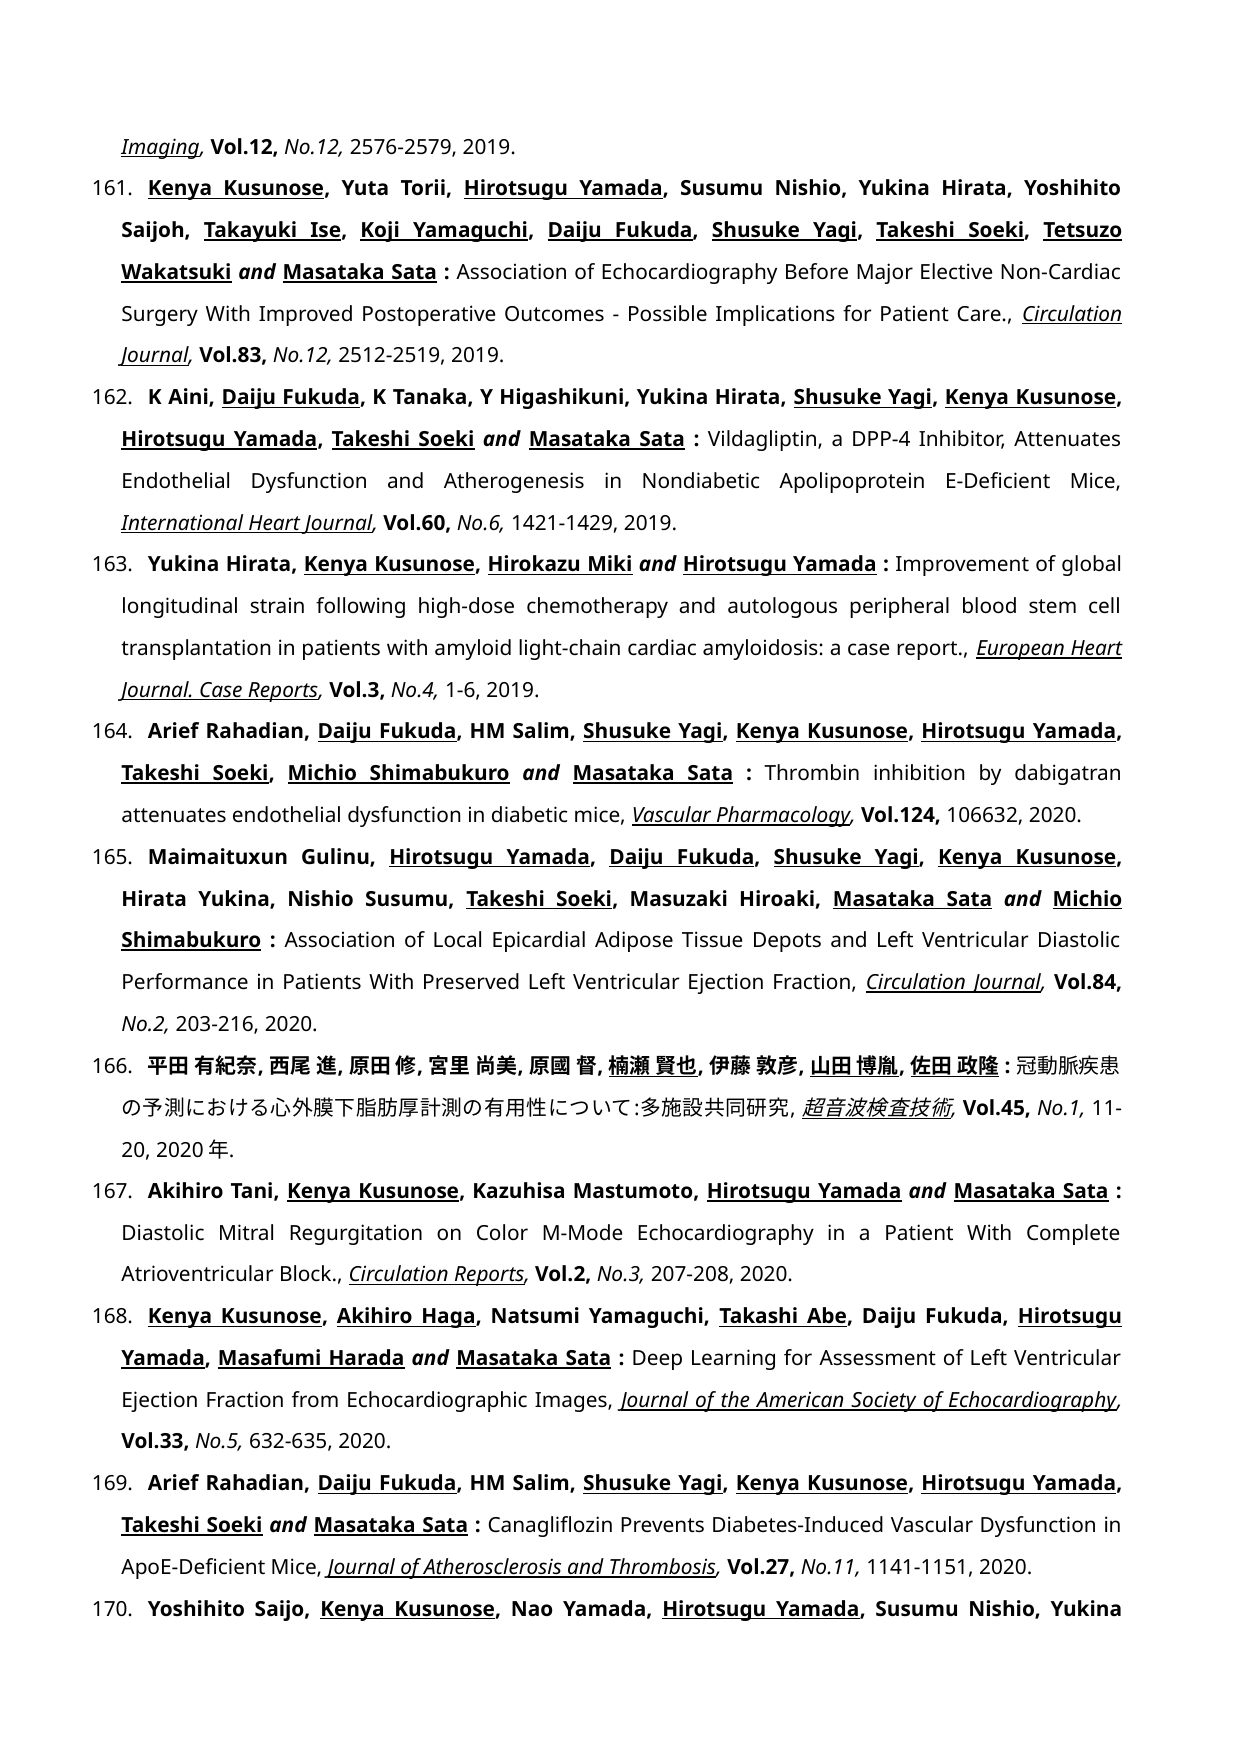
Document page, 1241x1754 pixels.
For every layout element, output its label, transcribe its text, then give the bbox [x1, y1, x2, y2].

list Akihiro Tani, Kenya Kusunose, Kazuhisa Mastumoto, Hirotsugu Yamada and Masataka Sata : Diastolic Mitral Regurgitation on Color M-Mode Echocardiography in a Patient With Complete Atrioventricular Block., Circulation Reports, Vol.2, No.3, 207-208, 2020. [92, 1169, 1122, 1295]
list 平田 有紀奈, 西尾 進, 原田 修, 宮里 尚美, 原國 督, 楠瀬 賢也, 伊藤 敦彦, 山田 博胤, 佐田 政隆 : 冠動脈疾患の予測における心外膜下脂肪厚計測の有用性について:多施設共同研究, 超音波検査技術, Vol.45, No.1, 11-20, 2020年. [92, 1044, 1122, 1169]
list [92, 125, 1122, 167]
list Kenya Kusunose, Akihiro Haga, Natsumi Yamaguchi, Takashi Abe, Daiju Fukuda, Hirotsugu Yamada, Masafumi Harada and Masataka Sata : Deep Learning for Assessment of Left Ventricular Ejection Fraction from Echocardiographic Images, Journal of the American Society of Echocardiography, Vol.33, No.5, 632-635, 2020. [92, 1295, 1122, 1462]
list Arief Rahadian, Daiju Fukuda, HM Salim, Shusuke Yagi, Kenya Kusunose, Hirotsugu Yamada, Takeshi Soeki, Michio Shimabukuro and Masataka Sata : Thrombin inhibition by dabigatran attenuates endothelial dysfunction in diabetic mice, Vascular Pharmacology, Vol.124, 106632, 2020. [92, 710, 1122, 835]
list Maimaituxun Gulinu, Hirotsugu Yamada, Daiju Fukuda, Shusuke Yagi, Kenya Kusunose, Hirata Yukina, Nishio Susumu, Takeshi Soeki, Masuzaki Hiroaki, Masataka Sata and Michio Shimabukuro : Association of Local Epicardial Adipose Tissue Depots and Left Ventricular Diastolic Performance in Patients With Preserved Left Ventricular Ejection Fraction, Circulation Journal, Vol.84, No.2, 203-216, 2020. [92, 835, 1122, 1044]
list Arief Rahadian, Daiju Fukuda, HM Salim, Shusuke Yagi, Kenya Kusunose, Hirotsugu Yamada, Takeshi Soeki and Masataka Sata : Canagliflozin Prevents Diabetes-Induced Vascular Dysfunction in ApoE-Deficient Mice, Journal of Atherosclerosis and Thrombosis, Vol.27, No.11, 1141-1151, 2020. [92, 1462, 1122, 1587]
list K Aini, Daiju Fukuda, K Tanaka, Y Higashikuni, Yukina Hirata, Shusuke Yagi, Kenya Kusunose, Hirotsugu Yamada, Takeshi Soeki and Masataka Sata : Vildagliptin, a DPP-4 Inhibitor, Attenuates Endothelial Dysfunction and Atherogenesis in Nondiabetic Apolipoprotein E-Deficient Mice, International Heart Journal, Vol.60, No.6, 1421-1429, 2019. [92, 376, 1122, 543]
list Yukina Hirata, Kenya Kusunose, Hirokazu Miki and Hirotsugu Yamada : Improvement of global longitudinal strain following high-dose chemotherapy and autologous peripheral blood stem cell transplantation in patients with amyloid light-chain cardiac amyloidosis: a case report., European Heart Journal. Case Reports, Vol.3, No.4, 1-6, 2019. [92, 543, 1122, 710]
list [92, 1587, 1122, 1629]
list Kenya Kusunose, Yuta Torii, Hirotsugu Yamada, Susumu Nishio, Yukina Hirata, Yoshihito Saijoh, Takayuki Ise, Koji Yamaguchi, Daiju Fukuda, Shusuke Yagi, Takeshi Soeki, Tetsuzo Wakatsuki and Masataka Sata : Association of Echocardiography Before Major Elective Non-Cardiac Surgery With Improved Postoperative Outcomes - Possible Implications for Patient Care., Circulation Journal, Vol.83, No.12, 2512-2519, 2019. [92, 167, 1122, 376]
